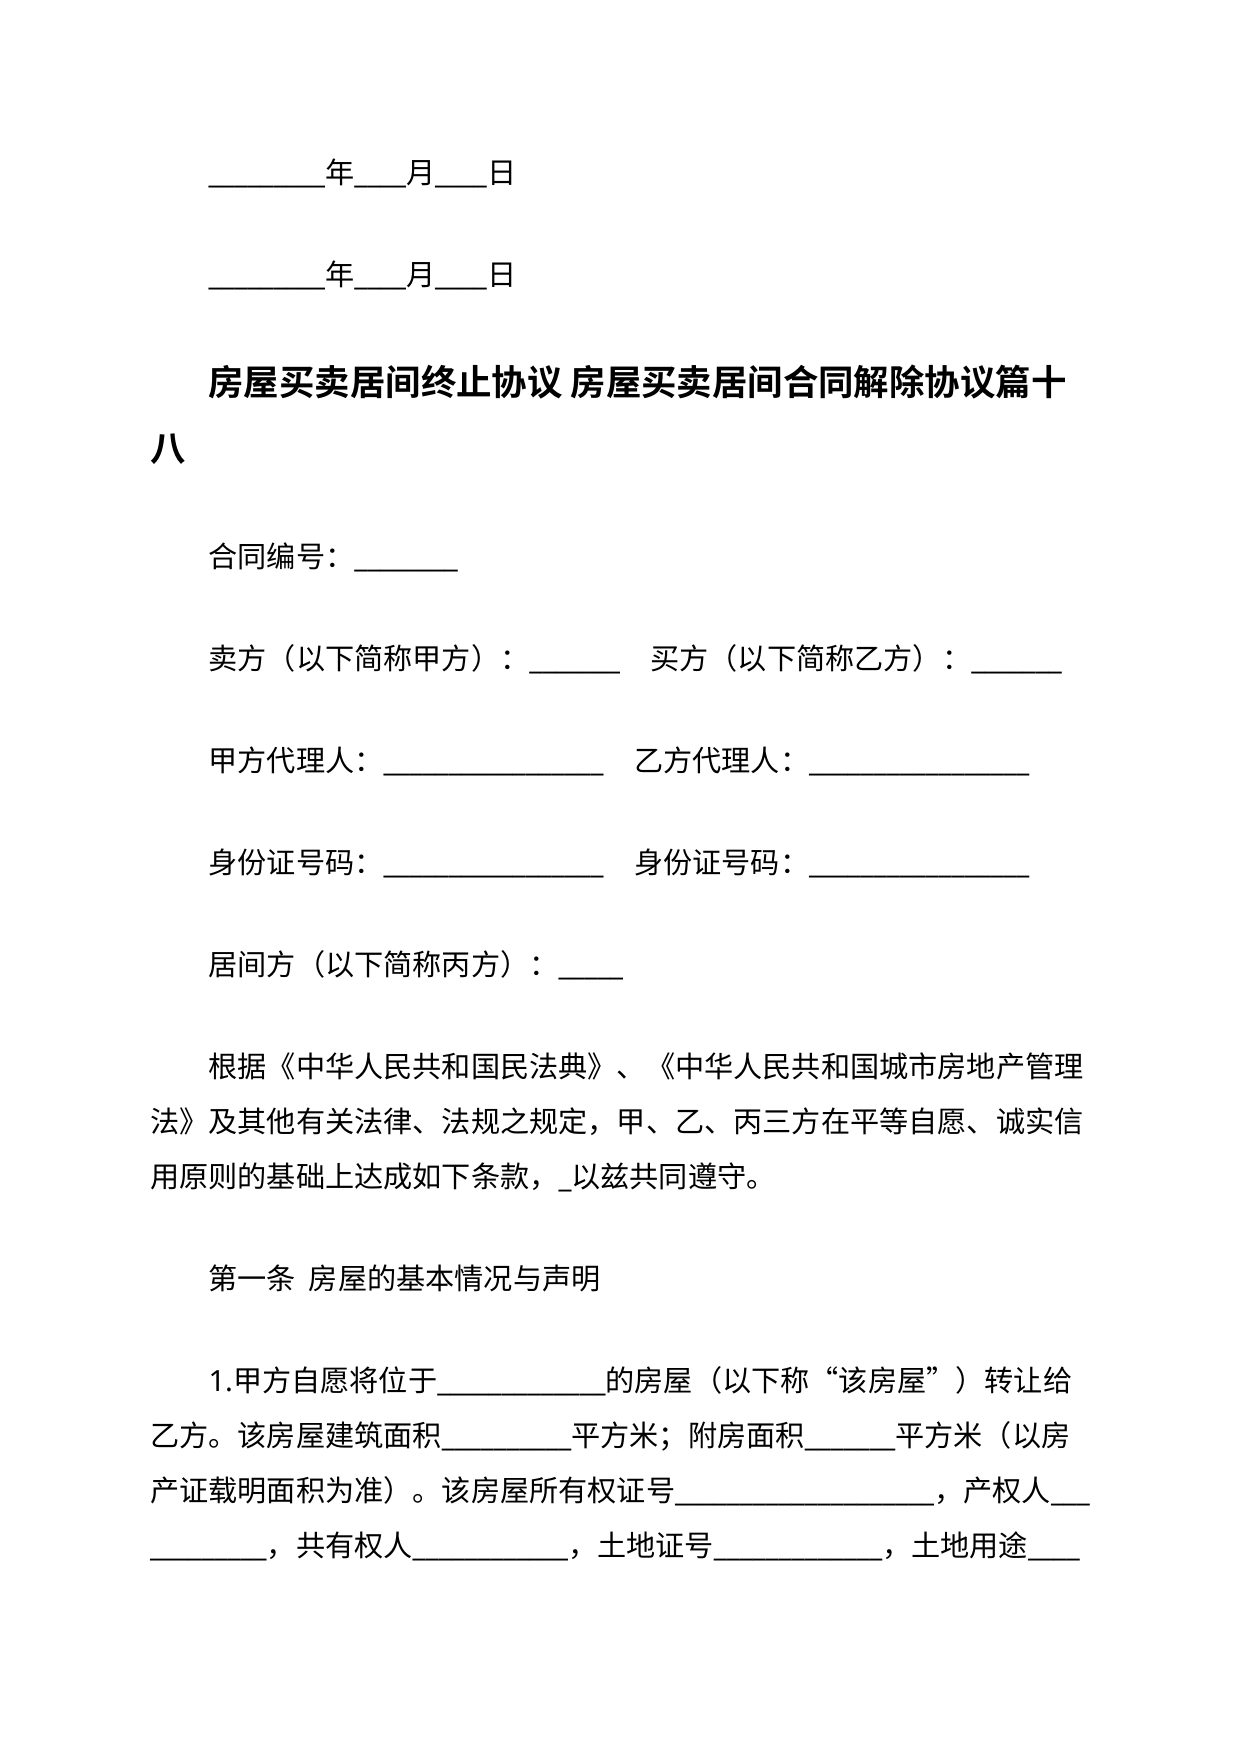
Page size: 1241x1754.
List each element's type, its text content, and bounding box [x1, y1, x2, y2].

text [150, 1357, 1090, 1565]
text 合同编号：________ [150, 534, 1090, 576]
text 居间方（以下简称丙方）：_____ [150, 942, 1090, 984]
text _________年____月____日 [150, 252, 1090, 294]
text 第一条 房屋的基本情况与声明 [150, 1256, 1090, 1298]
text 房屋买卖居间终止协议 房屋买卖居间合同解除协议篇十八 [150, 354, 1090, 472]
text 卖方（以下简称甲方）：_______ 买方（以下简称乙方）：_______ [150, 636, 1090, 678]
text 身份证号码：_________________ 身份证号码：_________________ [150, 840, 1090, 882]
text 甲方代理人：_________________ 乙方代理人：_________________ [150, 738, 1090, 780]
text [150, 150, 1090, 192]
text 根据《中华人民共和国民法典》、《中华人民共和国城市房地产管理法》及其他有关法律、法规之规定，甲、乙、丙三方在平等自愿、诚实信用原则的基础上达成如下条款，_以兹共同遵守。 [150, 1044, 1090, 1196]
